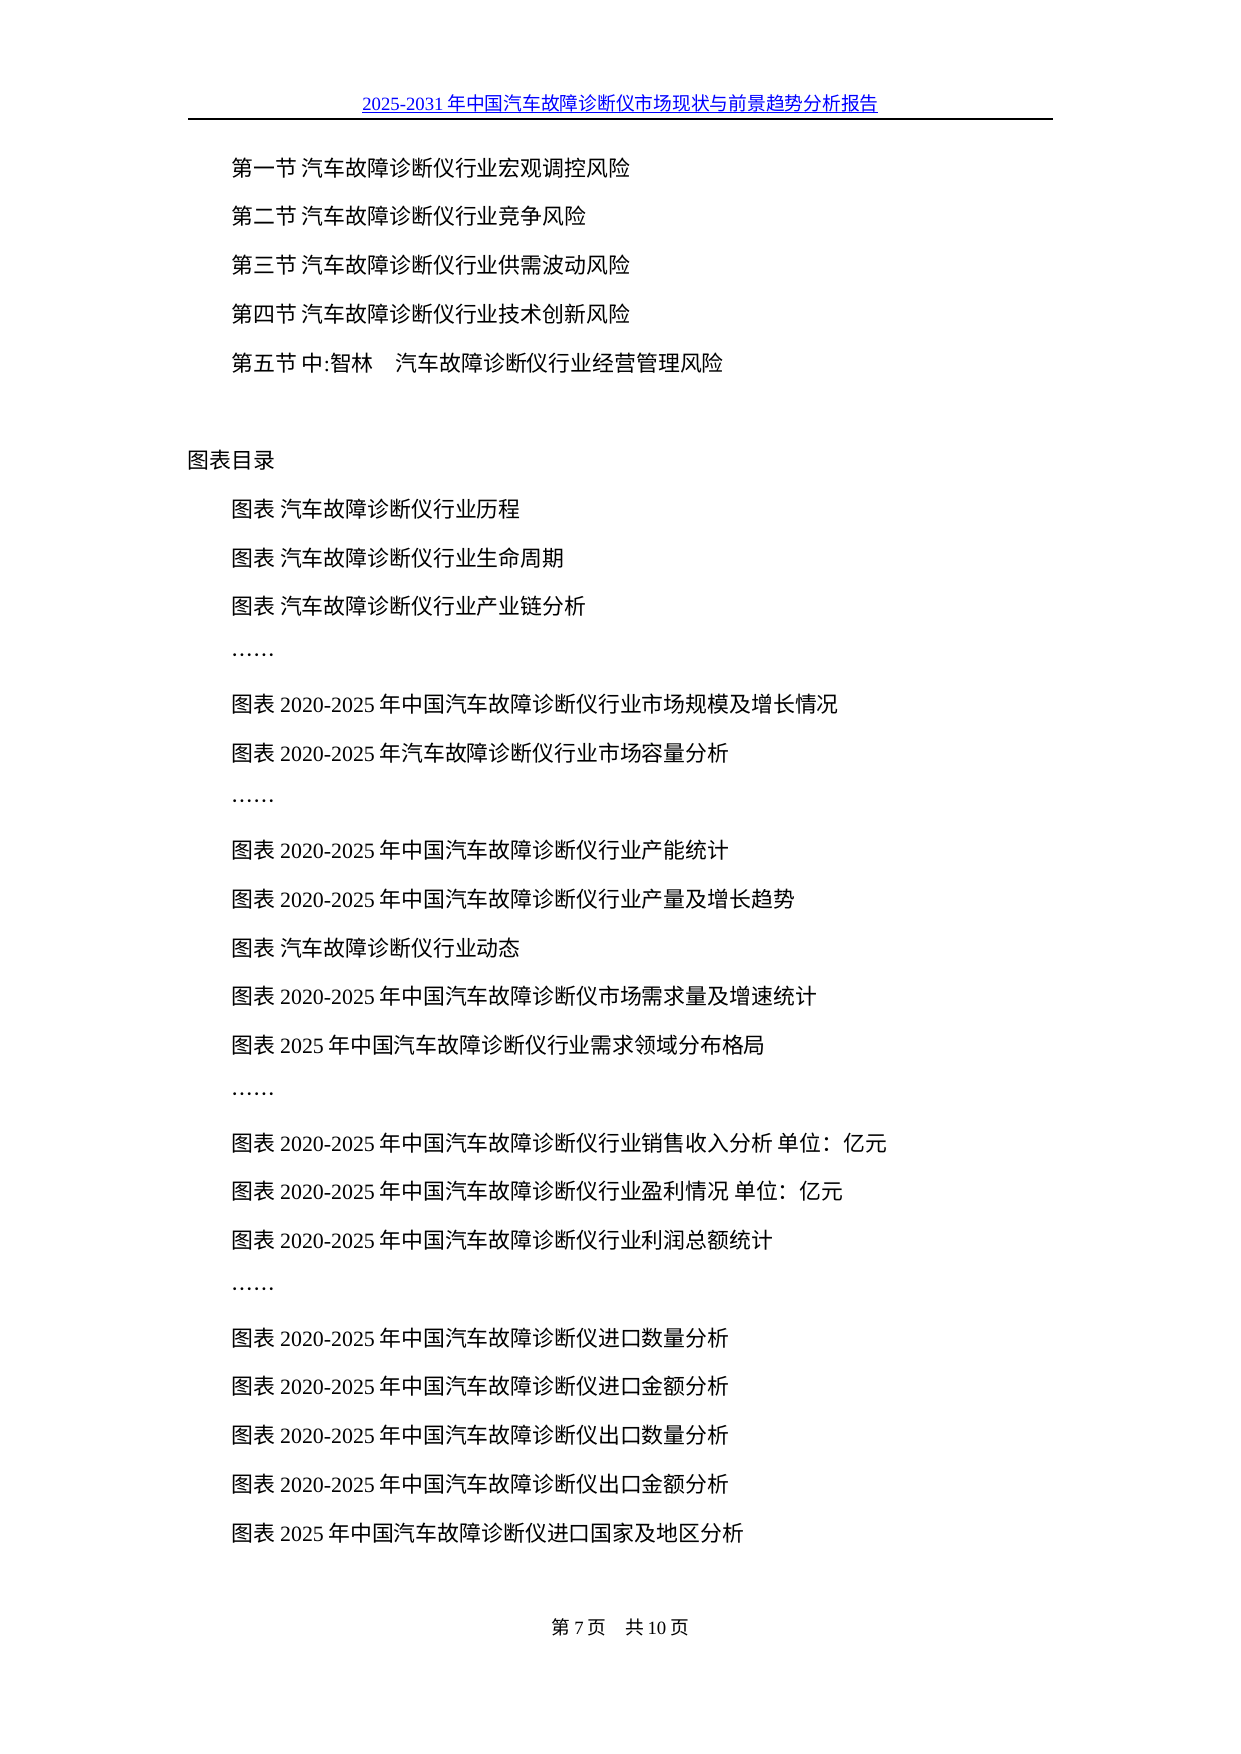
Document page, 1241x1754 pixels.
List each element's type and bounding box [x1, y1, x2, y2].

text [187, 150, 1053, 1548]
